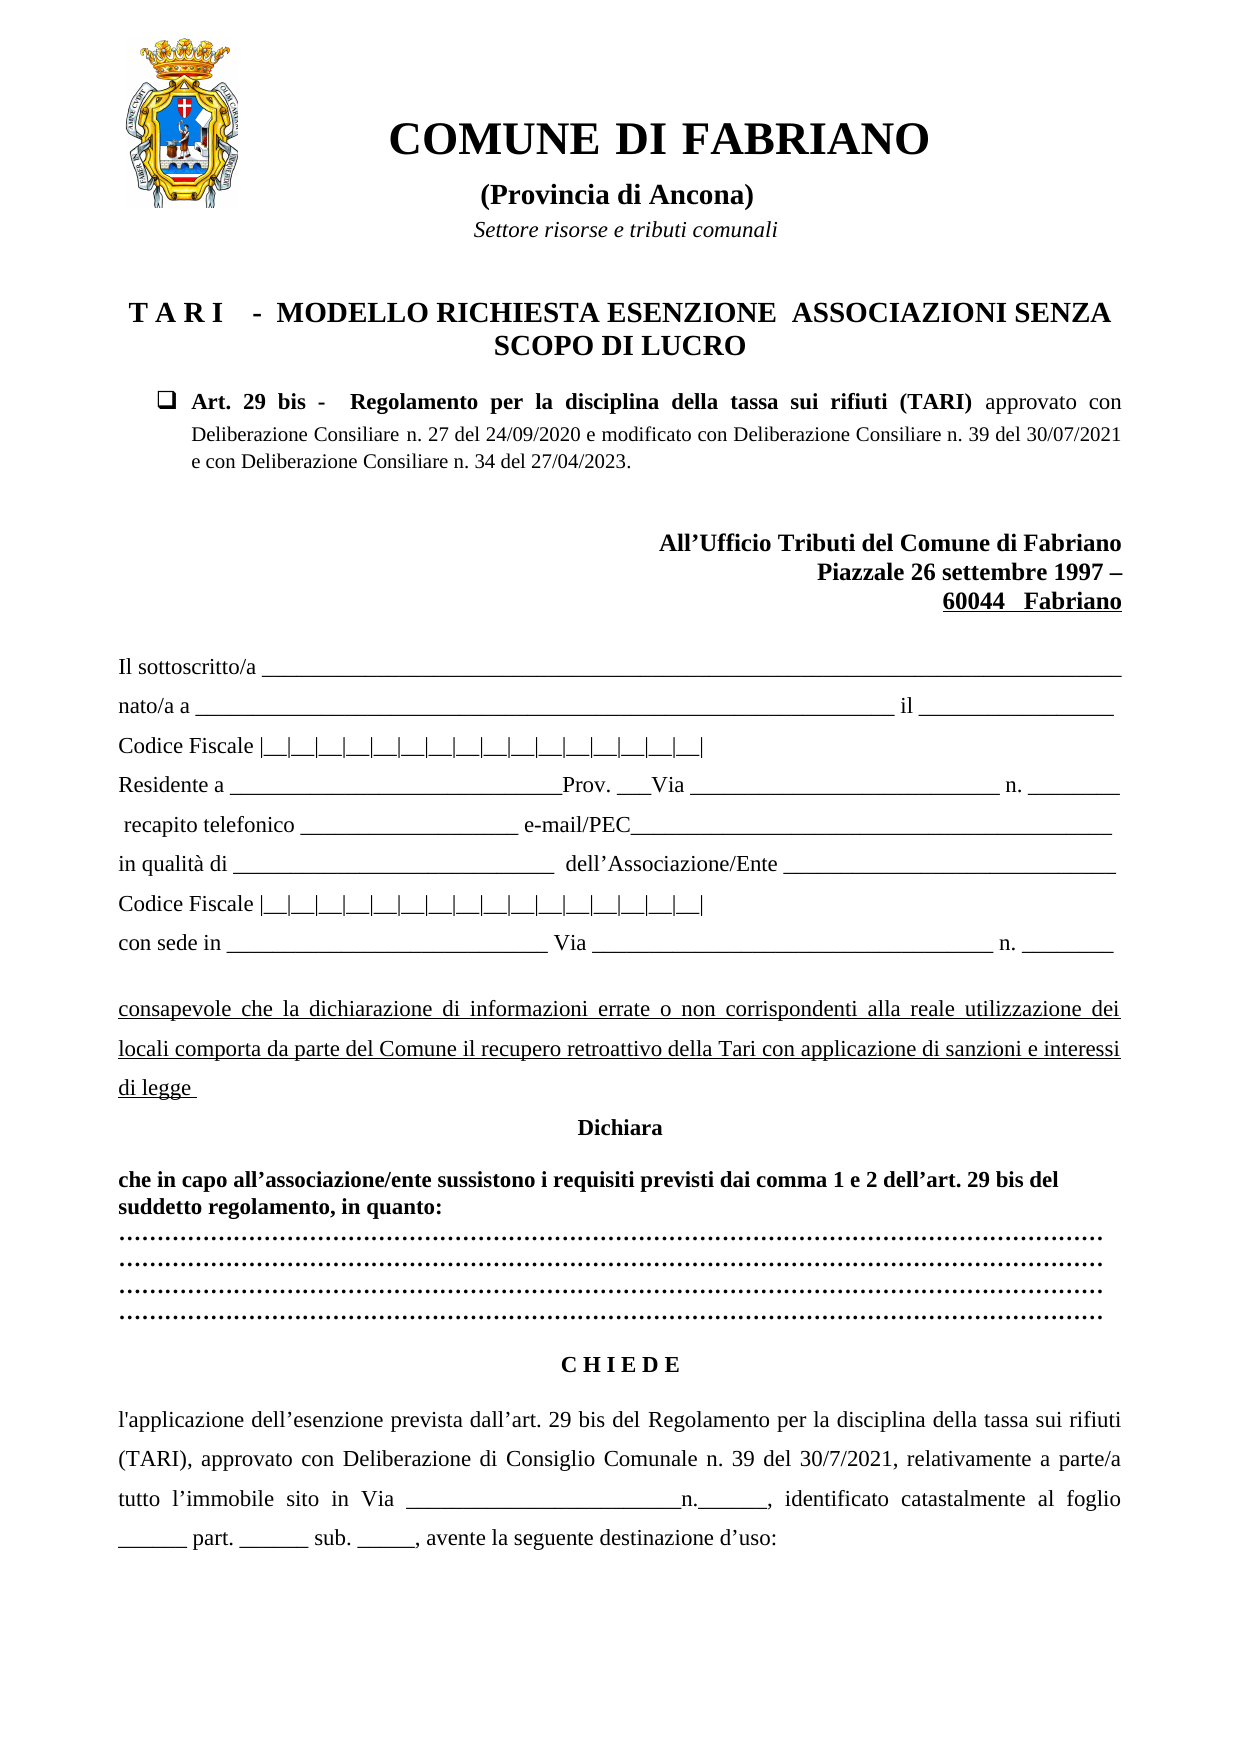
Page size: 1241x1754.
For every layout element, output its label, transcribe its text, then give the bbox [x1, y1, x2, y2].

title All’Ufficio Tributi del Comune di Fabriano [634, 528, 1122, 557]
subtitle C H I E D E [118, 1351, 1122, 1377]
text che in capo all’associazione/ente sussistono i requisiti previsti dai comma 1 e 2 dell’art. 29 bis del suddetto regolamento, in quanto: ………………………………………………………………………………………………………………………………………………………………………………………………………………………………………………………………………………………………………………………………………………………………………………………………………………………………………………………………………… [118, 1166, 1122, 1324]
text recapito telefonico ___________________ e-mail/PEC__________________________________________ [118, 811, 1122, 837]
picture [125, 38, 238, 208]
text nato/a a _____________________________________________________________ il _________________ [118, 693, 1122, 719]
text Il sottoscritto/a ___________________________________________________________________________ [118, 653, 1122, 679]
text (Provincia di Ancona) [118, 177, 1240, 211]
text con sede in ____________________________ Via ___________________________________ n. ________ [118, 929, 1122, 956]
subtitle 60044 Fabriano [561, 586, 1122, 615]
text Dichiara [118, 1114, 1122, 1140]
subtitle Piazzale 26 settembre 1997 – [561, 557, 1122, 586]
text Residente a _____________________________Prov. ___Via ___________________________ n. ________ [118, 772, 1122, 798]
text Settore risorse e tributi comunali [118, 216, 1122, 242]
list Art. 29 bis - Regolamento per la disciplina della tassa sui rifiuti (TARI) approvato con Deliberazione Consiliare n. 27 del 24/09/2020 e modificato con Deliberazione Consiliare n. 39 del 30/07/2021 e con Deliberazione Consiliare n. 34 del 27/04/2023. [156, 388, 1122, 473]
text consapevole che la dichiarazione di informazioni errate o non corrispondenti alla reale utilizzazione dei locali comporta da parte del Comune il recupero retroattivo della Tari con applicazione di sanzioni e interessi di legge [118, 995, 1122, 1101]
text in qualità di ____________________________ dell’Associazione/Ente _____________________________ [118, 851, 1122, 877]
text Codice Fiscale |__|__|__|__|__|__|__|__|__|__|__|__|__|__|__|__| [118, 732, 1122, 758]
text l'applicazione dell’esenzione prevista dall’art. 29 bis del Regolamento per la disciplina della tassa sui rifiuti (TARI), approvato con Deliberazione di Consiglio Comunale n. 39 del 30/7/2021, relativamente a parte/a tutto l’immobile sito in Via ________________________n.______, identificato catastalmente al foglio ______ part. ______ sub. _____, avente la seguente destinazione d’uso: [118, 1406, 1122, 1551]
subtitle T A R I - MODELLO RICHIESTA ESENZIONE ASSOCIAZIONI SENZA SCOPO DI LUCRO [118, 295, 1122, 362]
text Codice Fiscale |__|__|__|__|__|__|__|__|__|__|__|__|__|__|__|__| [118, 890, 1122, 916]
text comune di fabriano [238, 100, 1240, 167]
